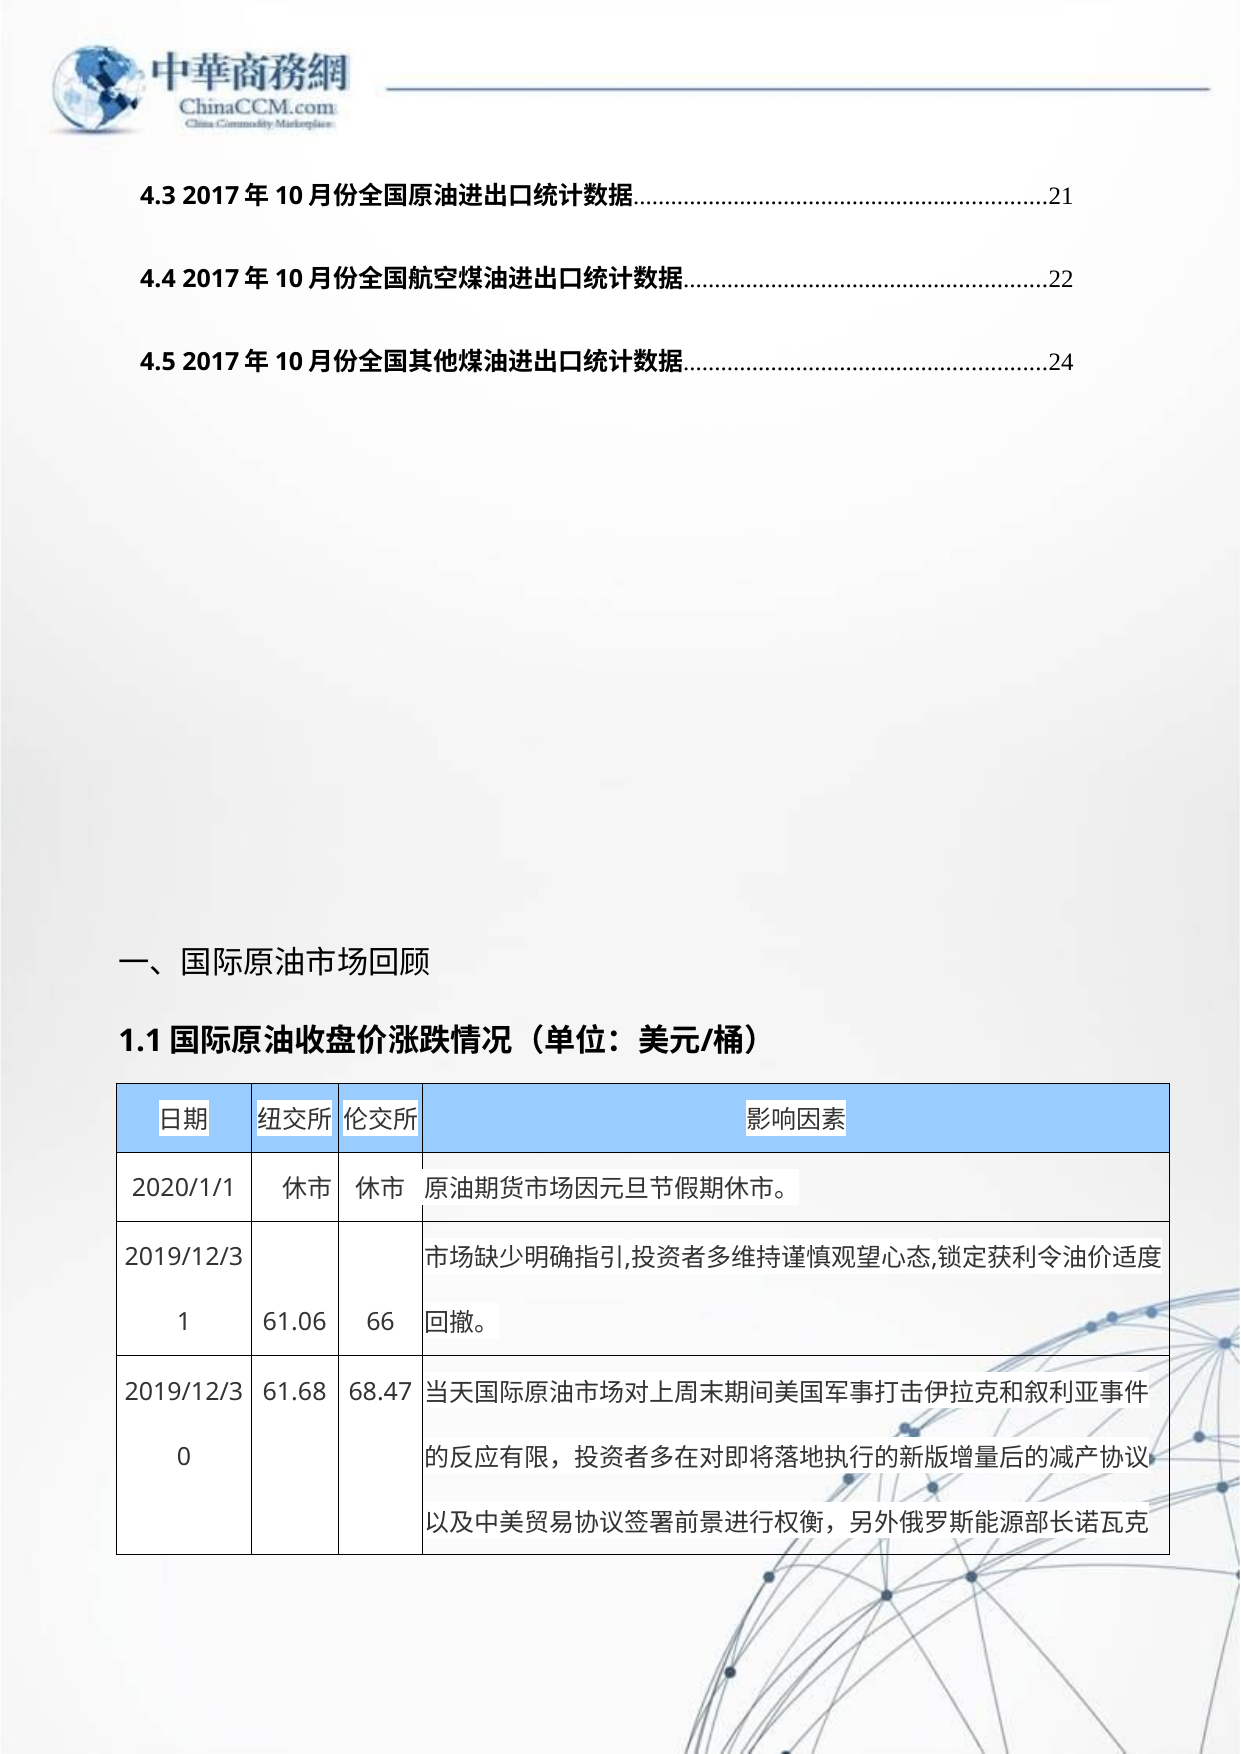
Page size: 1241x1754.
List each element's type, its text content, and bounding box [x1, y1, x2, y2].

table_cell 2019/12/31 [117, 1222, 251, 1355]
subtitle 一、国际原油市场回顾 [118, 928, 1122, 993]
subtitle 1.1国际原油收盘价涨跌情况（单位：美元/桶） [118, 1005, 1122, 1070]
table_cell 68.47 [339, 1356, 422, 1554]
table_cell 61.68 [252, 1356, 338, 1554]
table_cell 61.06 [252, 1222, 338, 1355]
table_cell 原油期货市场因元旦节假期休市。 [423, 1153, 1169, 1221]
text 4.3 2017年10月份全国原油进出口统计数据 21 [140, 161, 1122, 226]
table_cell 市场缺少明确指引,投资者多维持谨慎观望心态,锁定获利令油价适度回撤。 [423, 1222, 1169, 1355]
picture [0, 0, 1240, 1754]
table_cell 2020/1/1 [117, 1153, 251, 1221]
table_cell 2019/12/30 [117, 1356, 251, 1554]
table_header 伦交所 [339, 1084, 422, 1152]
table_cell 休市 [339, 1153, 422, 1221]
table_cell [423, 1356, 1169, 1554]
text 4.5 2017年10月份全国其他煤油进出口统计数据 24 [140, 327, 1122, 392]
table_cell 休市 [252, 1153, 338, 1221]
table_header 影响因素 [423, 1084, 1169, 1152]
text 4.4 2017年10月份全国航空煤油进出口统计数据 22 [140, 244, 1122, 309]
table_cell 66 [339, 1222, 422, 1355]
table_header 纽交所 [252, 1084, 338, 1152]
table_header 日期 [117, 1084, 251, 1152]
